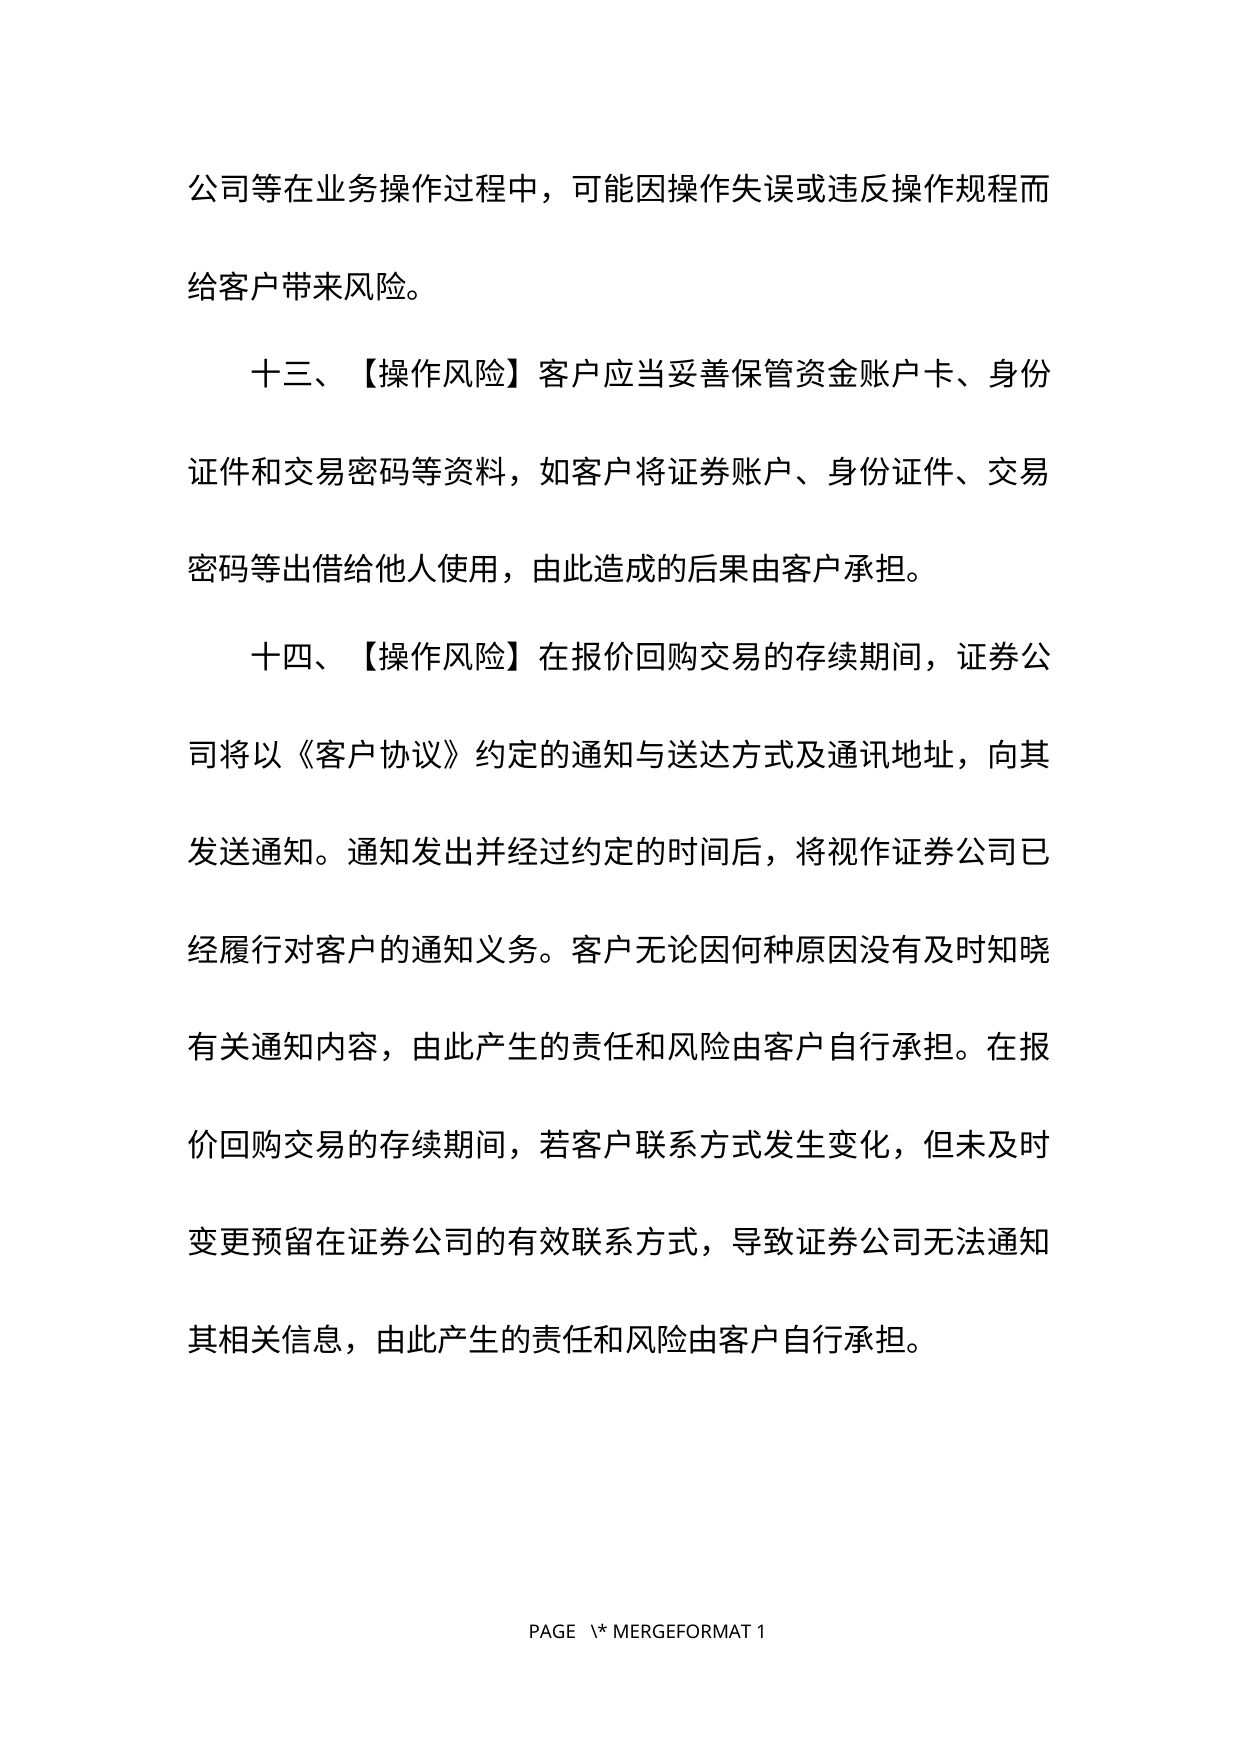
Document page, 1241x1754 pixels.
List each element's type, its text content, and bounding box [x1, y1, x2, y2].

text 十三、【操作风险】客户应当妥善保管资金账户卡、身份证件和交易密码等资料，如客户将证券账户、身份证件、交易密码等出借给他人使用，由此造成的后果由客户承担。 [187, 340, 1053, 600]
text 十四、【操作风险】在报价回购交易的存续期间，证券公司将以《客户协议》约定的通知与送达方式及通讯地址，向其发送通知。通知发出并经过约定的时间后，将视作证券公司已经履行对客户的通知义务。客户无论因何种原因没有及时知晓有关通知内容，由此产生的责任和风险由客户自行承担。在报价回购交易的存续期间，若客户联系方式发生变化，但未及时变更预留在证券公司的有效联系方式，导致证券公司无法通知其相关信息，由此产生的责任和风险由客户自行承担。 [187, 622, 1053, 1370]
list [187, 154, 1053, 317]
